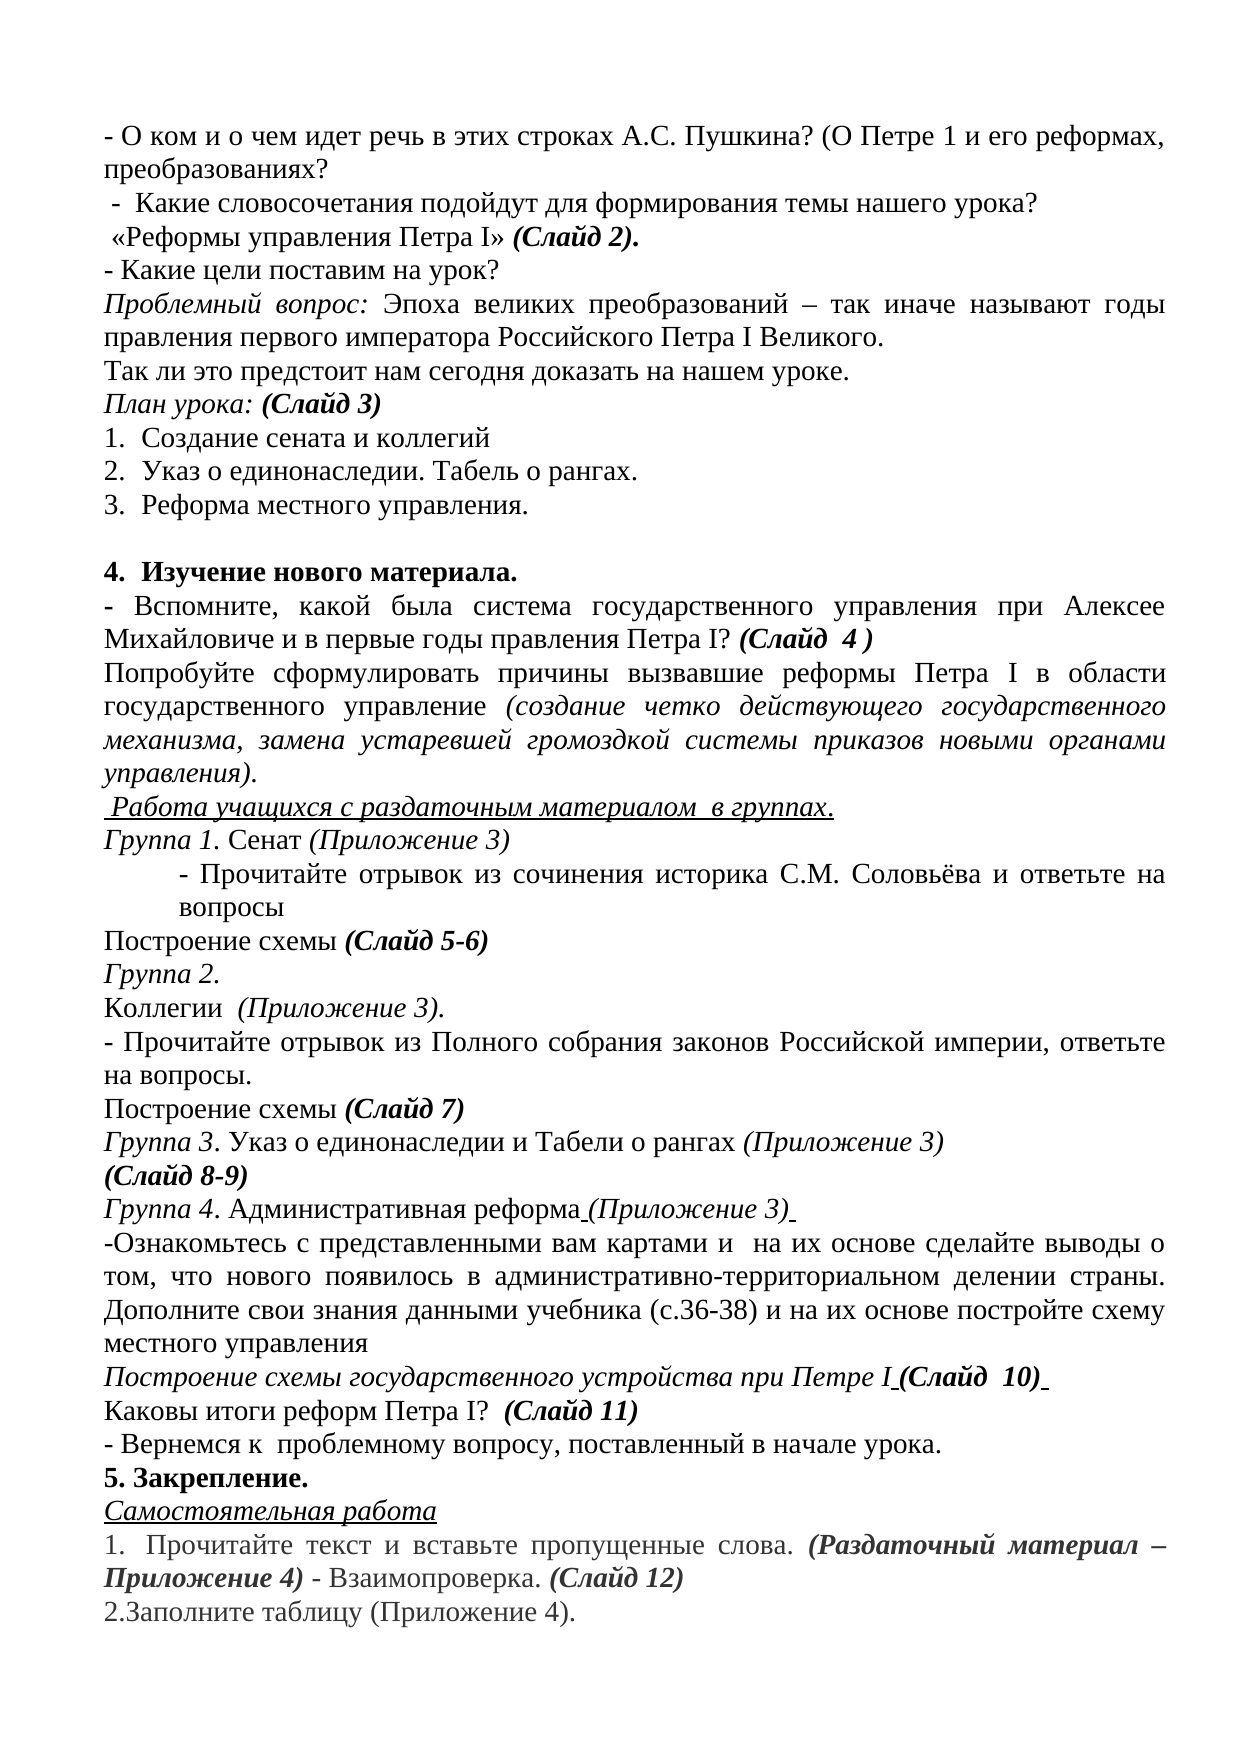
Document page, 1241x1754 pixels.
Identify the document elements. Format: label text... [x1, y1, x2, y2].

text Группа 1. Сенат (Приложение 3) [103, 822, 1167, 856]
text - Вернемся к проблемному вопросу, поставленный в начале урока. [103, 1426, 1167, 1460]
text «Реформы управления Петра I» (Слайд 2). [103, 219, 1167, 252]
text Коллегии (Приложение 3). [103, 990, 1167, 1024]
text Группа 2. [103, 957, 1167, 990]
text План урока: (Слайд 3) [103, 386, 1167, 420]
text Построение схемы (Слайд 5-6) [103, 923, 1167, 957]
text (Слайд 8-9) [103, 1158, 1167, 1191]
text Так ли это предстоит нам сегодня доказать на нашем уроке. [103, 353, 1167, 386]
text Группа 4. Административная реформа (Приложение 3) [103, 1191, 1167, 1225]
list Создание сената и коллегий [103, 420, 1167, 453]
list Указ о единонаследии. Табель о рангах. [103, 453, 1167, 487]
text Каковы итоги реформ Петра I? (Слайд 11) [103, 1393, 1167, 1426]
text - Вспомните, какой была система государственного управления при Алексее Михайловиче и в первые годы правления Петра I? (Слайд 4 ) [103, 588, 1167, 655]
text Построение схемы государственного устройства при Петре I (Слайд 10) [103, 1359, 1167, 1393]
text Группа 3. Указ о единонаследии и Табели о рангах (Приложение 3) [103, 1124, 1167, 1158]
text Построение схемы (Слайд 7) [103, 1091, 1167, 1124]
text - Какие словосочетания подойдут для формирования темы нашего урока? [103, 185, 1167, 219]
list - Прочитайте отрывок из сочинения историка С.М. Соловьёва и ответьте на вопросы [178, 856, 1167, 923]
text Самостоятельная работа [103, 1493, 1167, 1527]
text 2.Заполните таблицу (Приложение 4). [103, 1594, 1167, 1627]
list Реформа местного управления. [103, 487, 1167, 521]
text Проблемный вопрос: Эпоха великих преобразований – так иначе называют годы правления первого императора Российского Петра I Великого. [103, 286, 1167, 353]
text - Какие цели поставим на урок? [103, 252, 1167, 286]
text 5. Закрепление. [103, 1460, 1167, 1493]
text - О ком и о чем идет речь в этих строках А.С. Пушкина? (О Петре 1 и его реформах, преобразованиях? [103, 118, 1167, 185]
text Попробуйте сформулировать причины вызвавшие реформы Петра I в области государственного управление (создание четко действующего государственного механизма, замена устаревшей громоздкой системы приказов новыми органами управления). [103, 655, 1167, 789]
text Работа учащихся с раздаточным материалом в группах. [103, 789, 1167, 822]
list Изучение нового материала. [103, 554, 1167, 588]
text - Прочитайте отрывок из Полного собрания законов Российской империи, ответьте на вопросы. [103, 1024, 1167, 1091]
text -Ознакомьтесь с представленными вам картами и на их основе сделайте выводы о том, что нового появилось в административно-территориальном делении страны. Дополните свои знания данными учебника (с.36-38) и на их основе постройте схему местного управления [103, 1225, 1167, 1359]
text 1. Прочитайте текст и вставьте пропущенные слова. (Раздаточный материал – Приложение 4) - Взаимопроверка. (Слайд 12) [103, 1527, 1167, 1594]
